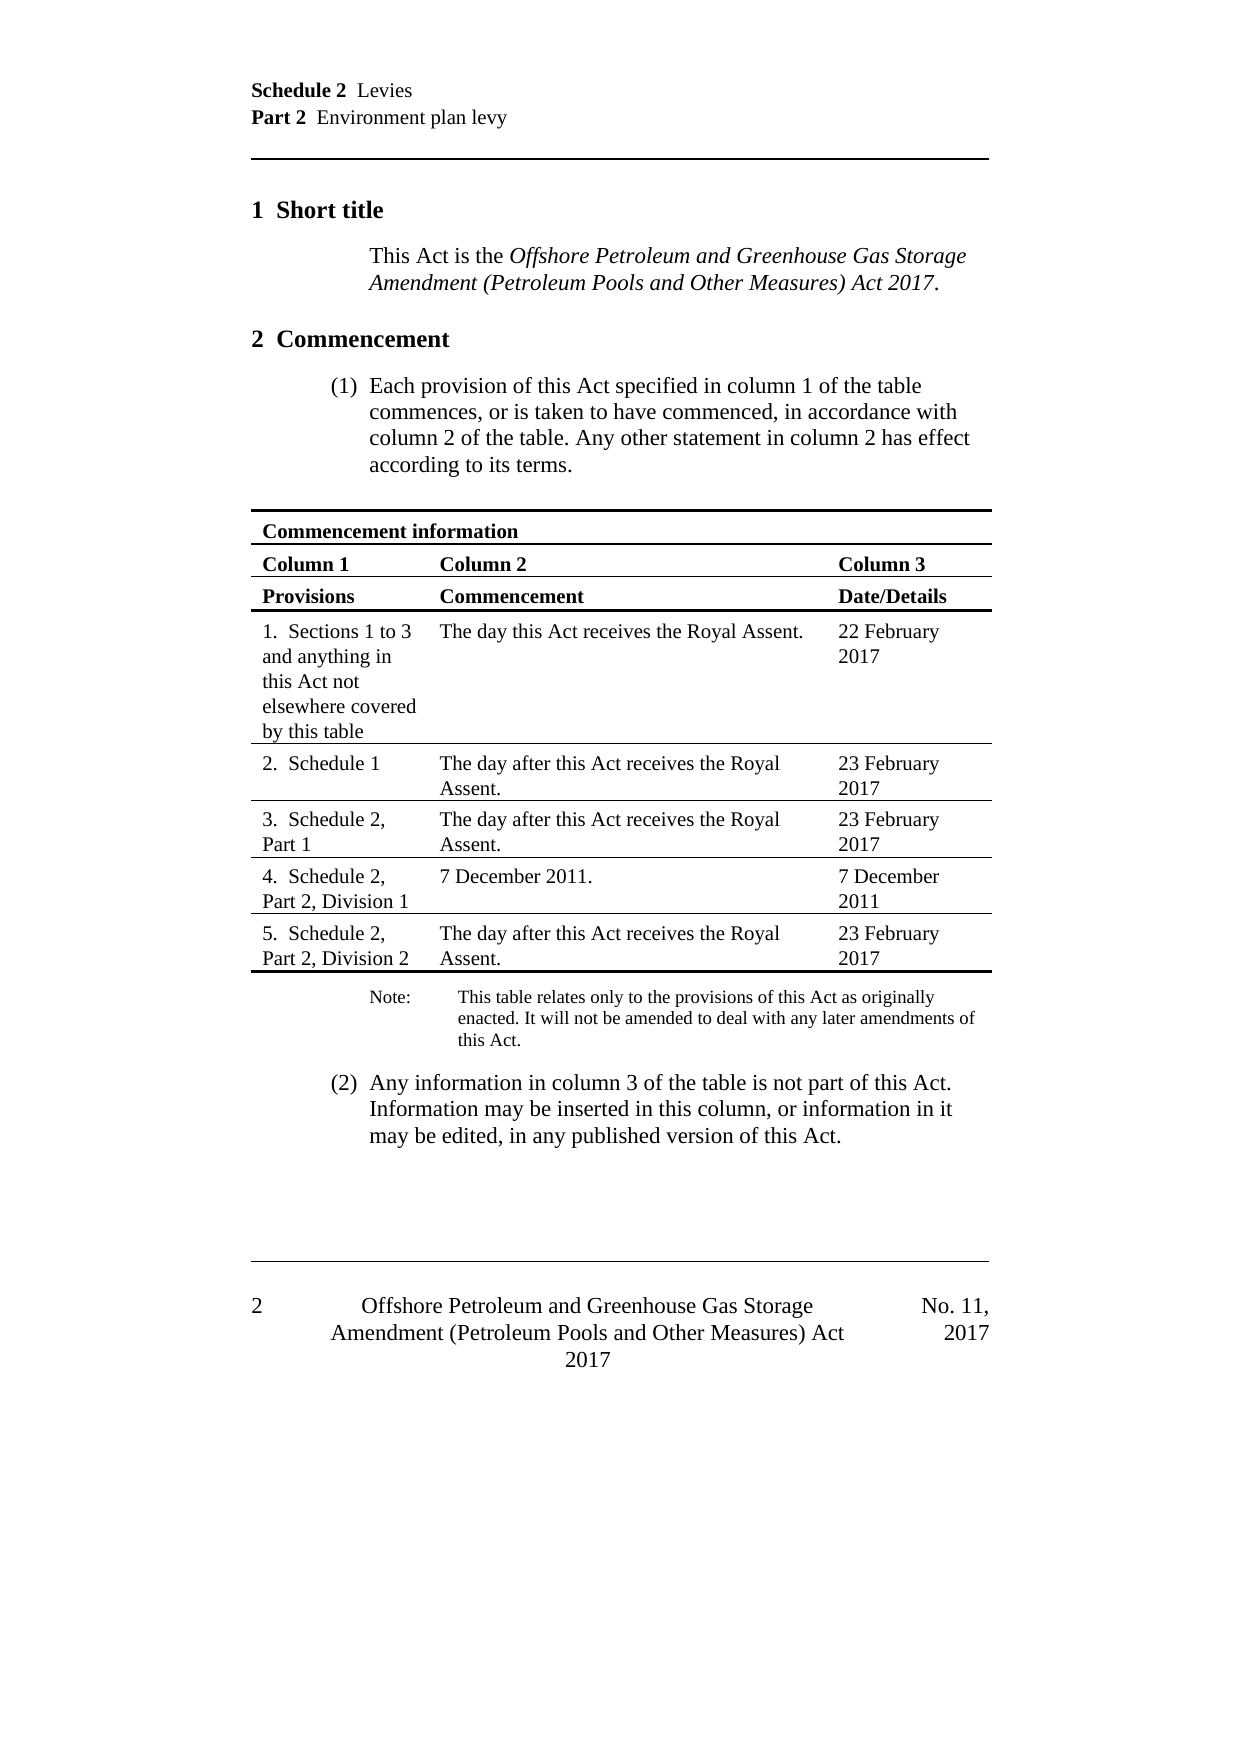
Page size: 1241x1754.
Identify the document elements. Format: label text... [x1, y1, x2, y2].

table_cell 23 February 2017 [827, 914, 992, 970]
table_cell 2. Schedule 1 [251, 744, 428, 799]
table_cell 22 February 2017 [827, 612, 992, 743]
table_cell Column 2 [428, 545, 827, 576]
table_cell 7 December 2011. [428, 858, 827, 913]
text Note: This table relates only to the provisions of this Act as originally enacted. It will not be amended to deal with any later amendments of this Act. [369, 986, 989, 1050]
table_cell 3. Schedule 2, Part 1 [251, 801, 428, 856]
text (1) Each provision of this Act specified in column 1 of the table commences, or is taken to have commenced, in accordance with column 2 of the table. Any other statement in column 2 has effect according to its terms. [251, 372, 989, 477]
table_cell 23 February 2017 [827, 801, 992, 856]
table_cell Date/Details [827, 577, 992, 608]
table_cell 1. Sections 1 to 3 and anything in this Act not elsewhere covered by this table [251, 612, 428, 743]
table_cell The day this Act receives the Royal Assent. [428, 612, 827, 743]
text This Act is the Offshore Petroleum and Greenhouse Gas Storage Amendment (Petroleum Pools and Other Measures) Act 2017. [251, 242, 989, 295]
table_cell 7 December 2011 [827, 858, 992, 913]
text 2 Commencement [251, 324, 989, 353]
table_cell 5. Schedule 2, Part 2, Division 2 [251, 914, 428, 970]
table_cell The day after this Act receives the Royal Assent. [428, 744, 827, 799]
table_cell Commencement [428, 577, 827, 608]
table_header Commencement information [251, 512, 992, 543]
table_cell The day after this Act receives the Royal Assent. [428, 801, 827, 856]
table_cell The day after this Act receives the Royal Assent. [428, 914, 827, 970]
table_cell Provisions [251, 577, 428, 608]
table_cell Column 1 [251, 545, 428, 576]
table_cell Column 3 [827, 545, 992, 576]
text 1 Short title [251, 195, 989, 224]
text (2) Any information in column 3 of the table is not part of this Act. Information may be inserted in this column, or information in it may be edited, in any published version of this Act. [251, 1069, 989, 1148]
table_cell 4. Schedule 2, Part 2, Division 1 [251, 858, 428, 913]
table_cell 23 February 2017 [827, 744, 992, 799]
